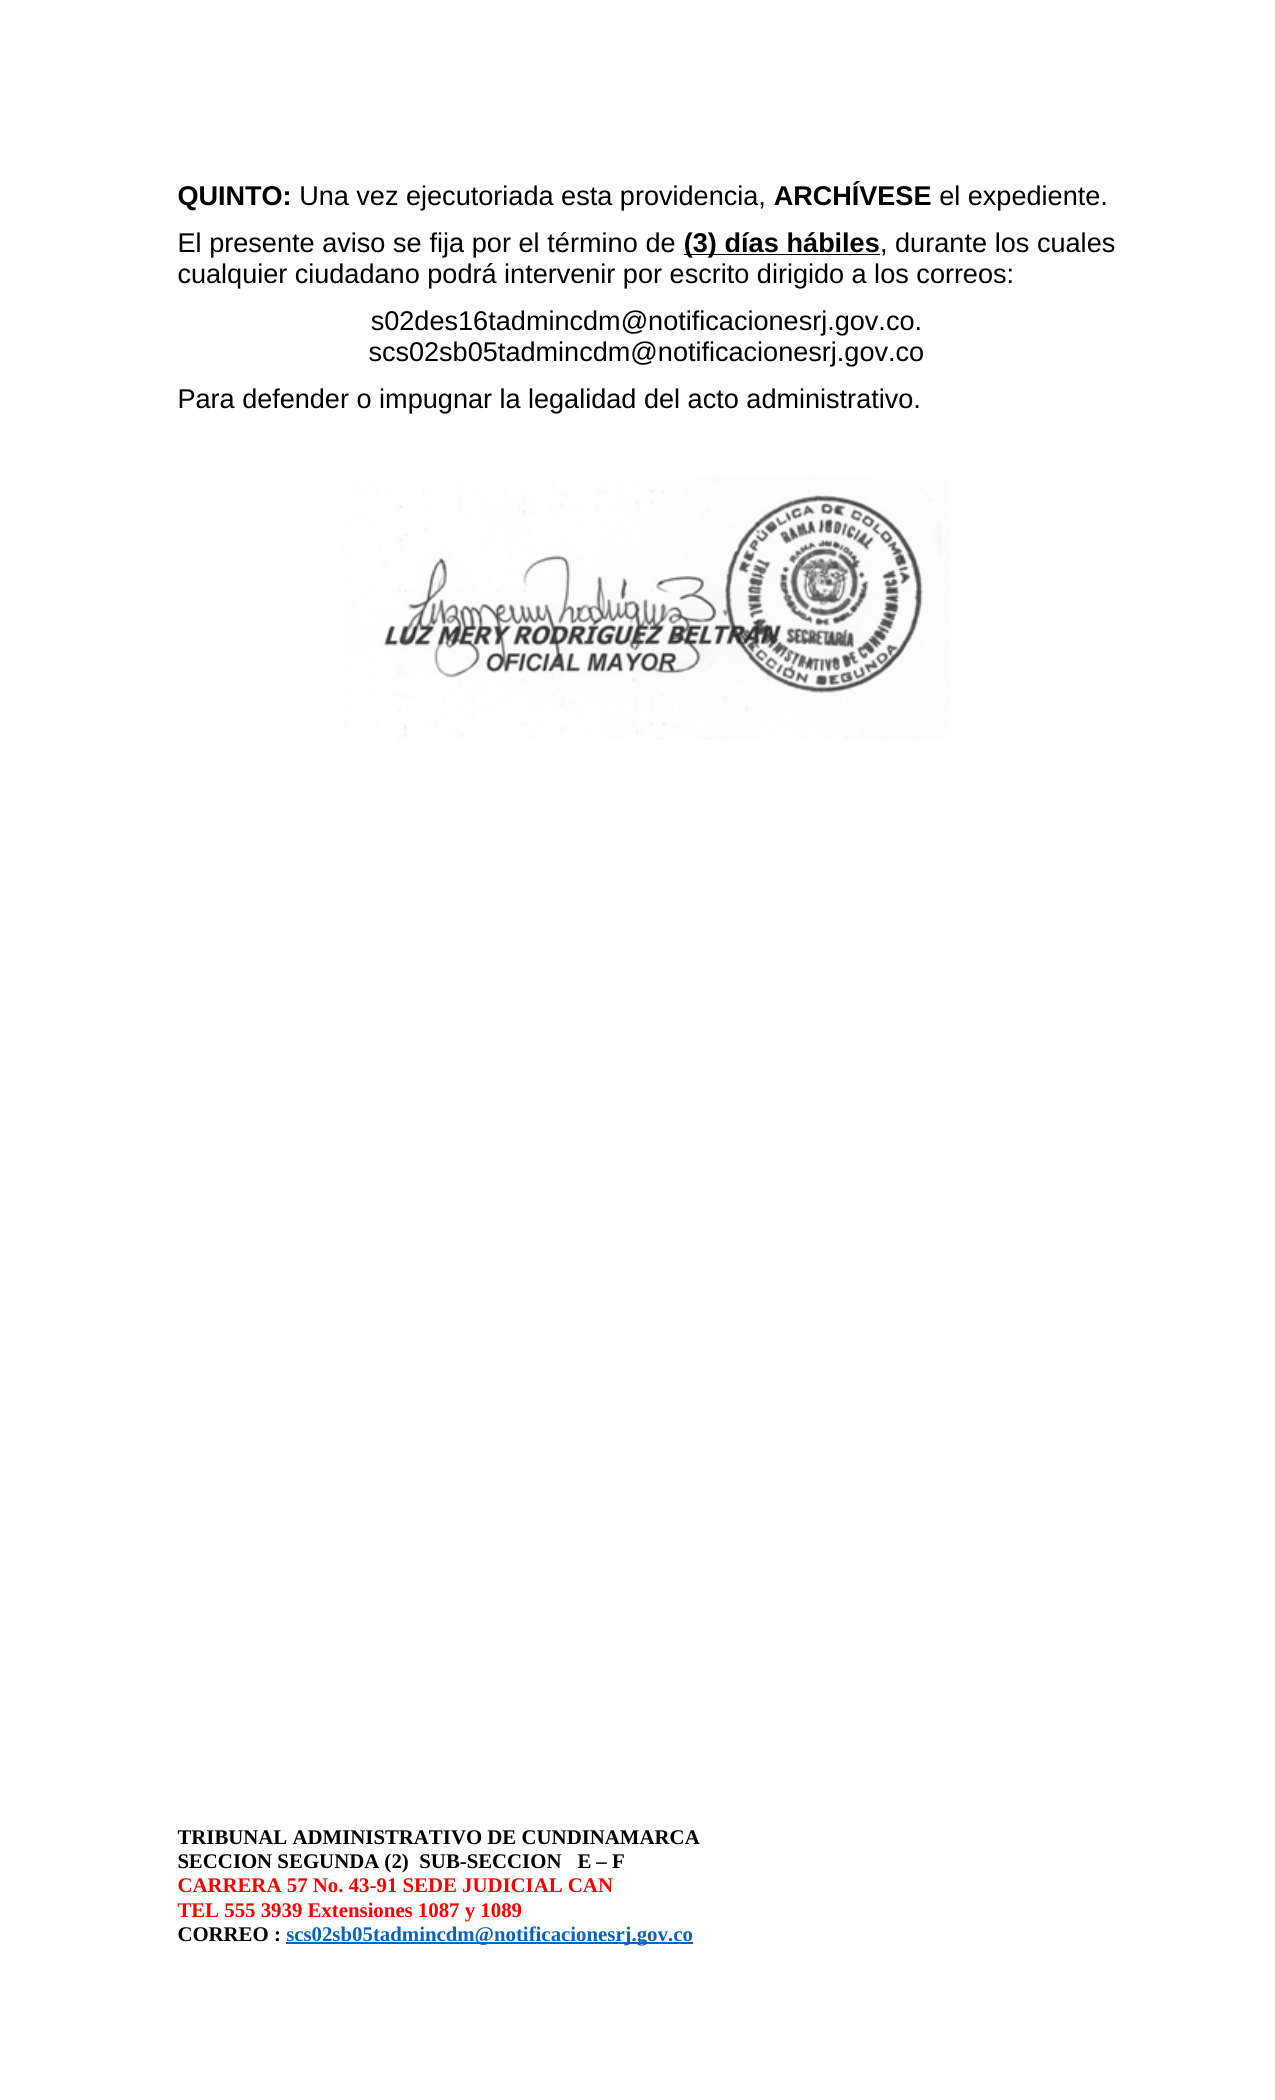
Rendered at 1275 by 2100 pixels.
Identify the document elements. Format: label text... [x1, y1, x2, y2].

text Para defender o impugnar la legalidad del acto administrativo. [177, 383, 1116, 414]
text QUINTO: Una vez ejecutoriada esta providencia, ARCHÍVESE el expediente. [177, 180, 1116, 211]
text s02des16tadmincdm@notificacionesrj.gov.co. scs02sb05tadmincdm@notificacionesrj.gov.co [177, 305, 1116, 367]
picture [342, 476, 951, 740]
text El presente aviso se fija por el término de (3) días hábiles, durante los cuales cualquier ciudadano podrá intervenir por escrito dirigido a los correos: [177, 227, 1116, 289]
